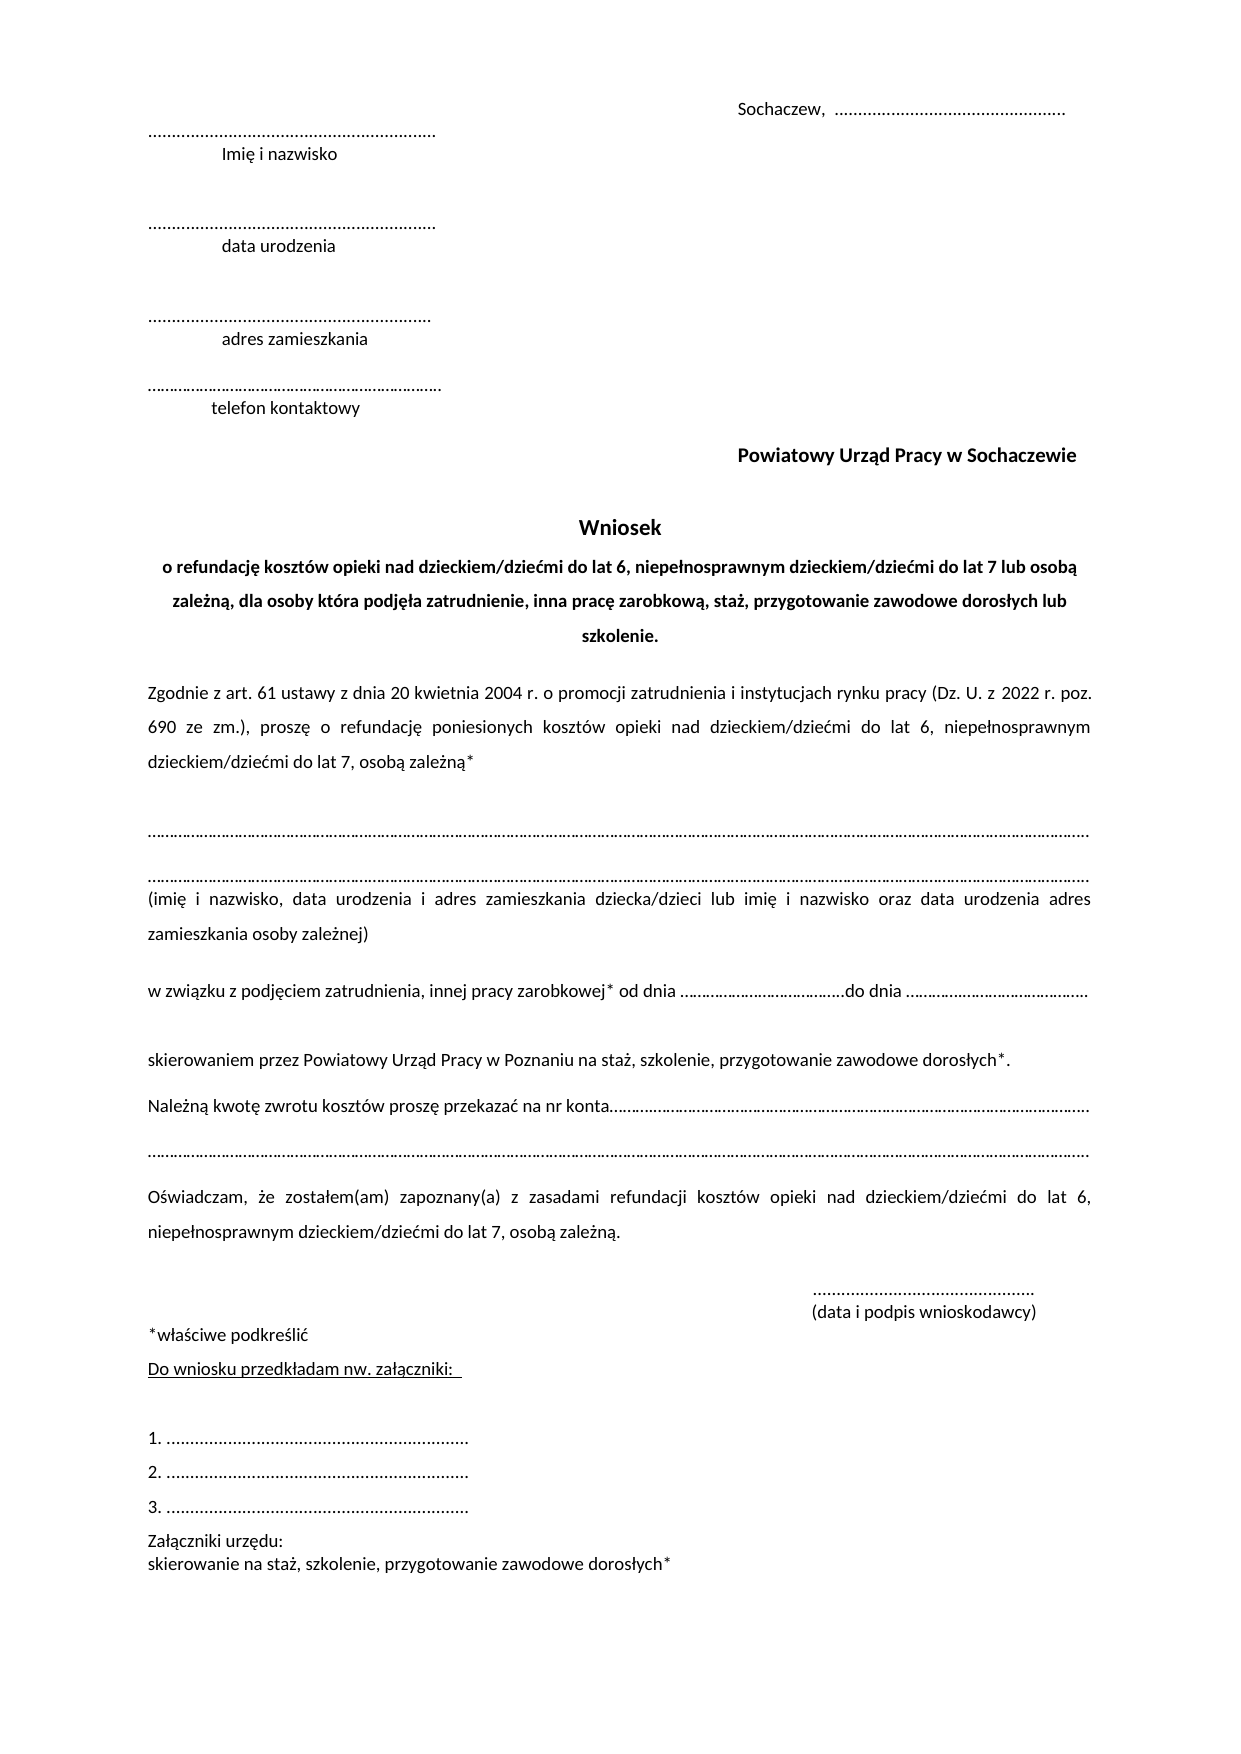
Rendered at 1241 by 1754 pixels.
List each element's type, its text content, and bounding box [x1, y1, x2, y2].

text Imię i nazwisko [148, 143, 1092, 166]
text skierowanie na staż, szkolenie, przygotowanie zawodowe dorosłych* [148, 1552, 1092, 1575]
text Oświadczam, że zostałem(am) zapoznany(a) z zasadami refundacji kosztów opieki nad dzieckiem/dziećmi do lat 6, niepełnosprawnym dzieckiem/dziećmi do lat 7, osobą zależną. [148, 1185, 1092, 1243]
text Sochaczew, ................................................. [148, 97, 1092, 120]
text ............................................................ [148, 304, 1092, 327]
text data urodzenia [148, 234, 1092, 257]
text Powiatowy Urząd Pracy w Sochaczewie [148, 442, 1092, 467]
text *właściwe podkreślić [148, 1323, 1092, 1346]
text adres zamieszkania [148, 327, 1092, 349]
text ……………………………………………………………………………………………………………………………………………………………………………………………….. [148, 864, 1092, 887]
text ……………………………………………………………………………………………………………………………………………………………………………………………….. [148, 819, 1092, 842]
text telefon kontaktowy [148, 396, 1092, 419]
text Zgodnie z art. 61 ustawy z dnia 20 kwietnia 2004 r. o promocji zatrudnienia i instytucjach rynku pracy (Dz. U. z 2022 r. poz. 690 ze zm.), proszę o refundację poniesionych kosztów opieki nad dzieckiem/dziećmi do lat 6, niepełnosprawnym dzieckiem/dziećmi do lat 7, osobą zależną* [148, 681, 1092, 773]
text o refundację kosztów opieki nad dzieckiem/dziećmi do lat 6, niepełnosprawnym dzieckiem/dziećmi do lat 7 lub osobą zależną, dla osoby która podjęła zatrudnienie, inna pracę zarobkową, staż, przygotowanie zawodowe dorosłych lub szkolenie. [148, 555, 1092, 647]
text Należną kwotę zwrotu kosztów proszę przekazać na nr konta……….……………………………………………………………………………………….. [148, 1094, 1092, 1117]
text Załączniki urzędu: [148, 1529, 1092, 1552]
text ……………………………………………………………………………………………………………………………………………………………………………………………….. [148, 1139, 1092, 1162]
text 3. ................................................................ [148, 1495, 1092, 1518]
text Wniosek [148, 513, 1092, 541]
text w związku z podjęciem zatrudnienia, innej pracy zarobkowej* od dnia ………………………………..do dnia ………….……………………….. [148, 979, 1092, 1002]
text (imię i nazwisko, data urodzenia i adres zamieszkania dziecka/dzieci lub imię i nazwisko oraz data urodzenia adres zamieszkania osoby zależnej) [148, 887, 1092, 945]
text skierowaniem przez Powiatowy Urząd Pracy w Poznaniu na staż, szkolenie, przygotowanie zawodowe dorosłych*. [148, 1048, 1092, 1071]
text 1. ................................................................ [148, 1426, 1092, 1449]
text ............................................... [738, 1277, 1092, 1300]
text 2. ................................................................ [148, 1460, 1092, 1483]
text ............................................................. [148, 120, 1092, 143]
text Do wniosku przedkładam nw. załączniki: [148, 1357, 1092, 1380]
text ............................................................. [148, 211, 1092, 234]
text (data i podpis wnioskodawcy) [148, 1300, 1092, 1323]
text ………………………………………………………….. [148, 373, 1092, 396]
